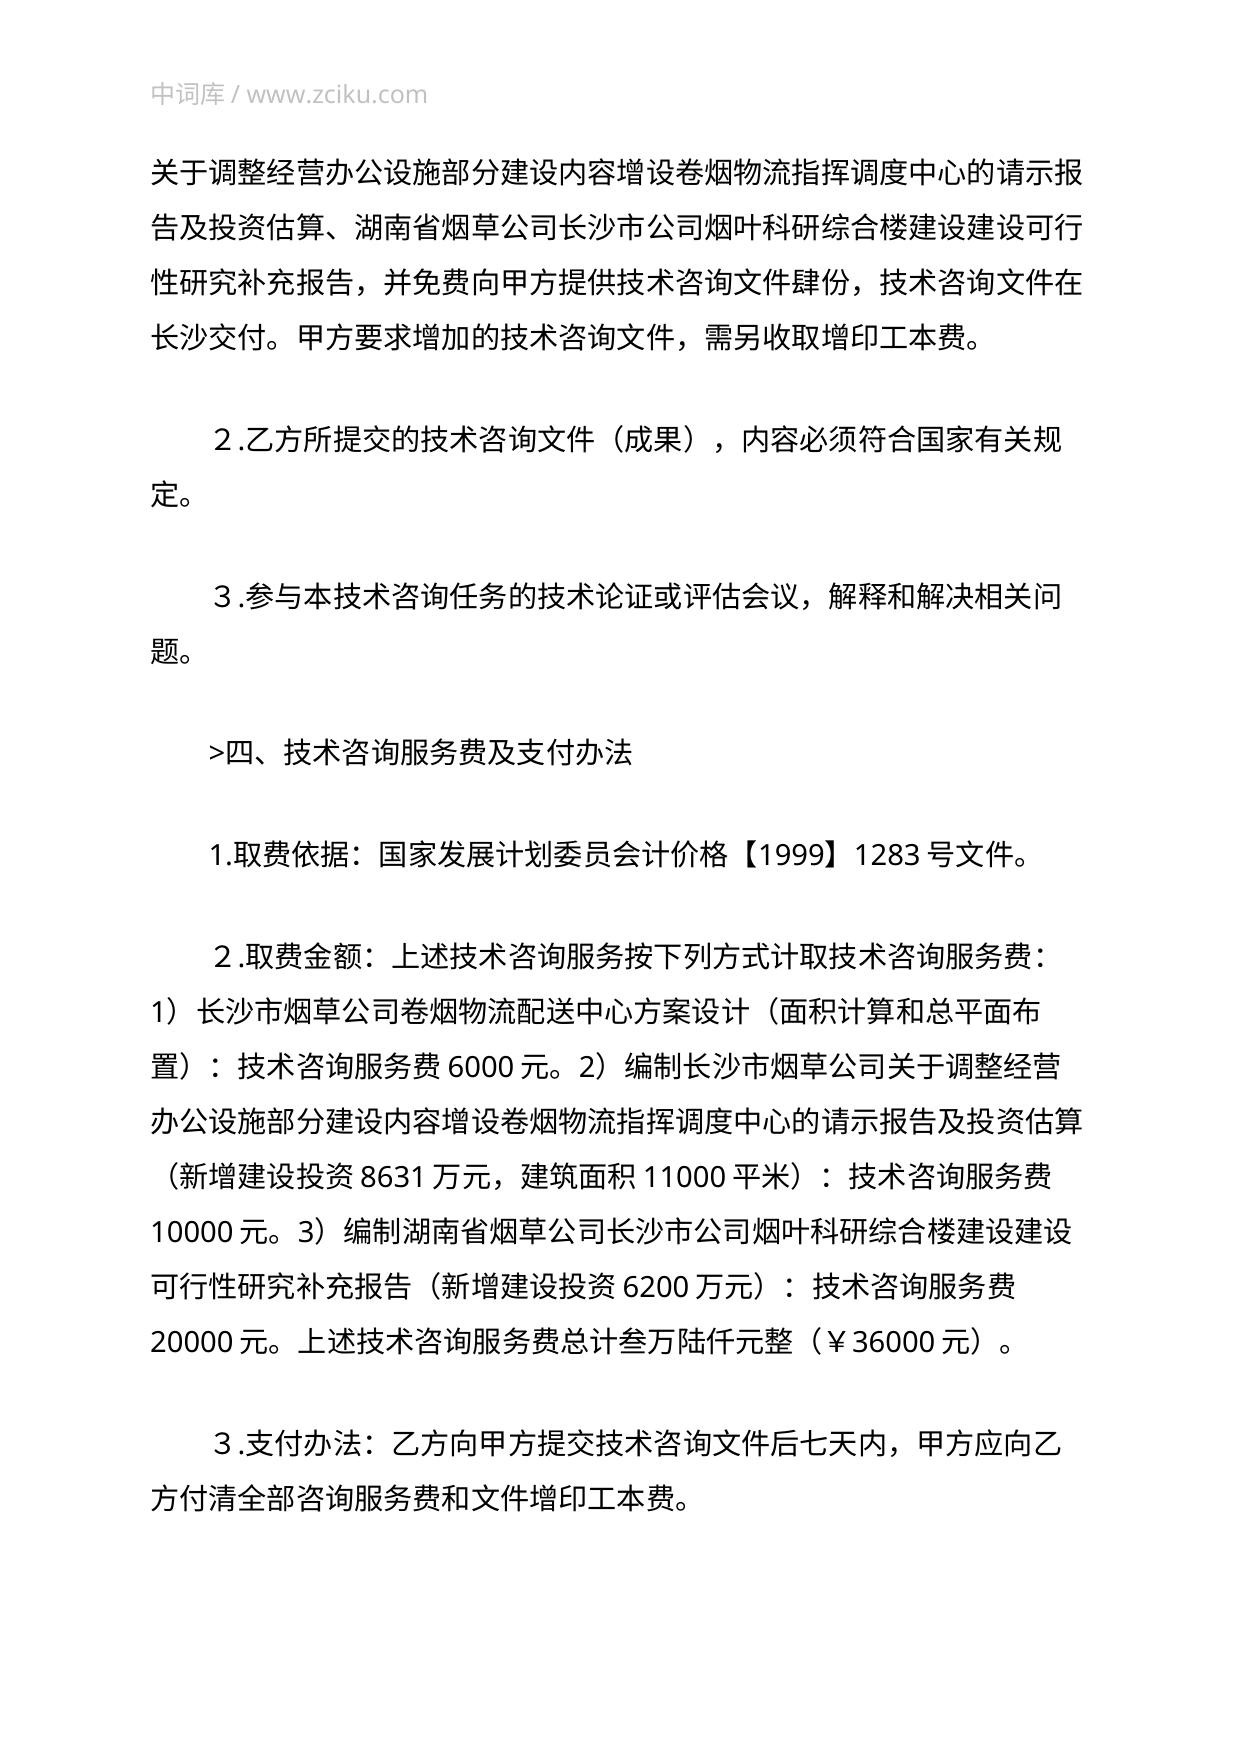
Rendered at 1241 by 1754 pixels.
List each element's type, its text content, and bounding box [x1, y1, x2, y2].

text ３.支付办法：乙方向甲方提交技术咨询文件后七天内，甲方应向乙方付清全部咨询服务费和文件增印工本费。 [150, 1421, 1090, 1518]
text ２.取费金额：上述技术咨询服务按下列方式计取技术咨询服务费：1）长沙市烟草公司卷烟物流配送中心方案设计（面积计算和总平面布置）：技术咨询服务费6000元。2）编制长沙市烟草公司关于调整经营办公设施部分建设内容增设卷烟物流指挥调度中心的请示报告及投资估算（新增建设投资8631万元，建筑面积11000平米）：技术咨询服务费10000元。3）编制湖南省烟草公司长沙市公司烟叶科研综合楼建设建设可行性研究补充报告（新增建设投资6200万元）：技术咨询服务费20000元。上述技术咨询服务费总计叁万陆仟元整（￥36000元）。 [150, 934, 1090, 1361]
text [150, 150, 1090, 357]
text ３.参与本技术咨询任务的技术论证或评估会议，解释和解决相关问题。 [150, 573, 1090, 671]
text ２.乙方所提交的技术咨询文件（成果），内容必须符合国家有关规定。 [150, 416, 1090, 514]
text 1.取费依据：国家发展计划委员会计价格【1999】1283号文件。 [150, 832, 1090, 874]
text >四、技术咨询服务费及支付办法 [150, 730, 1090, 772]
